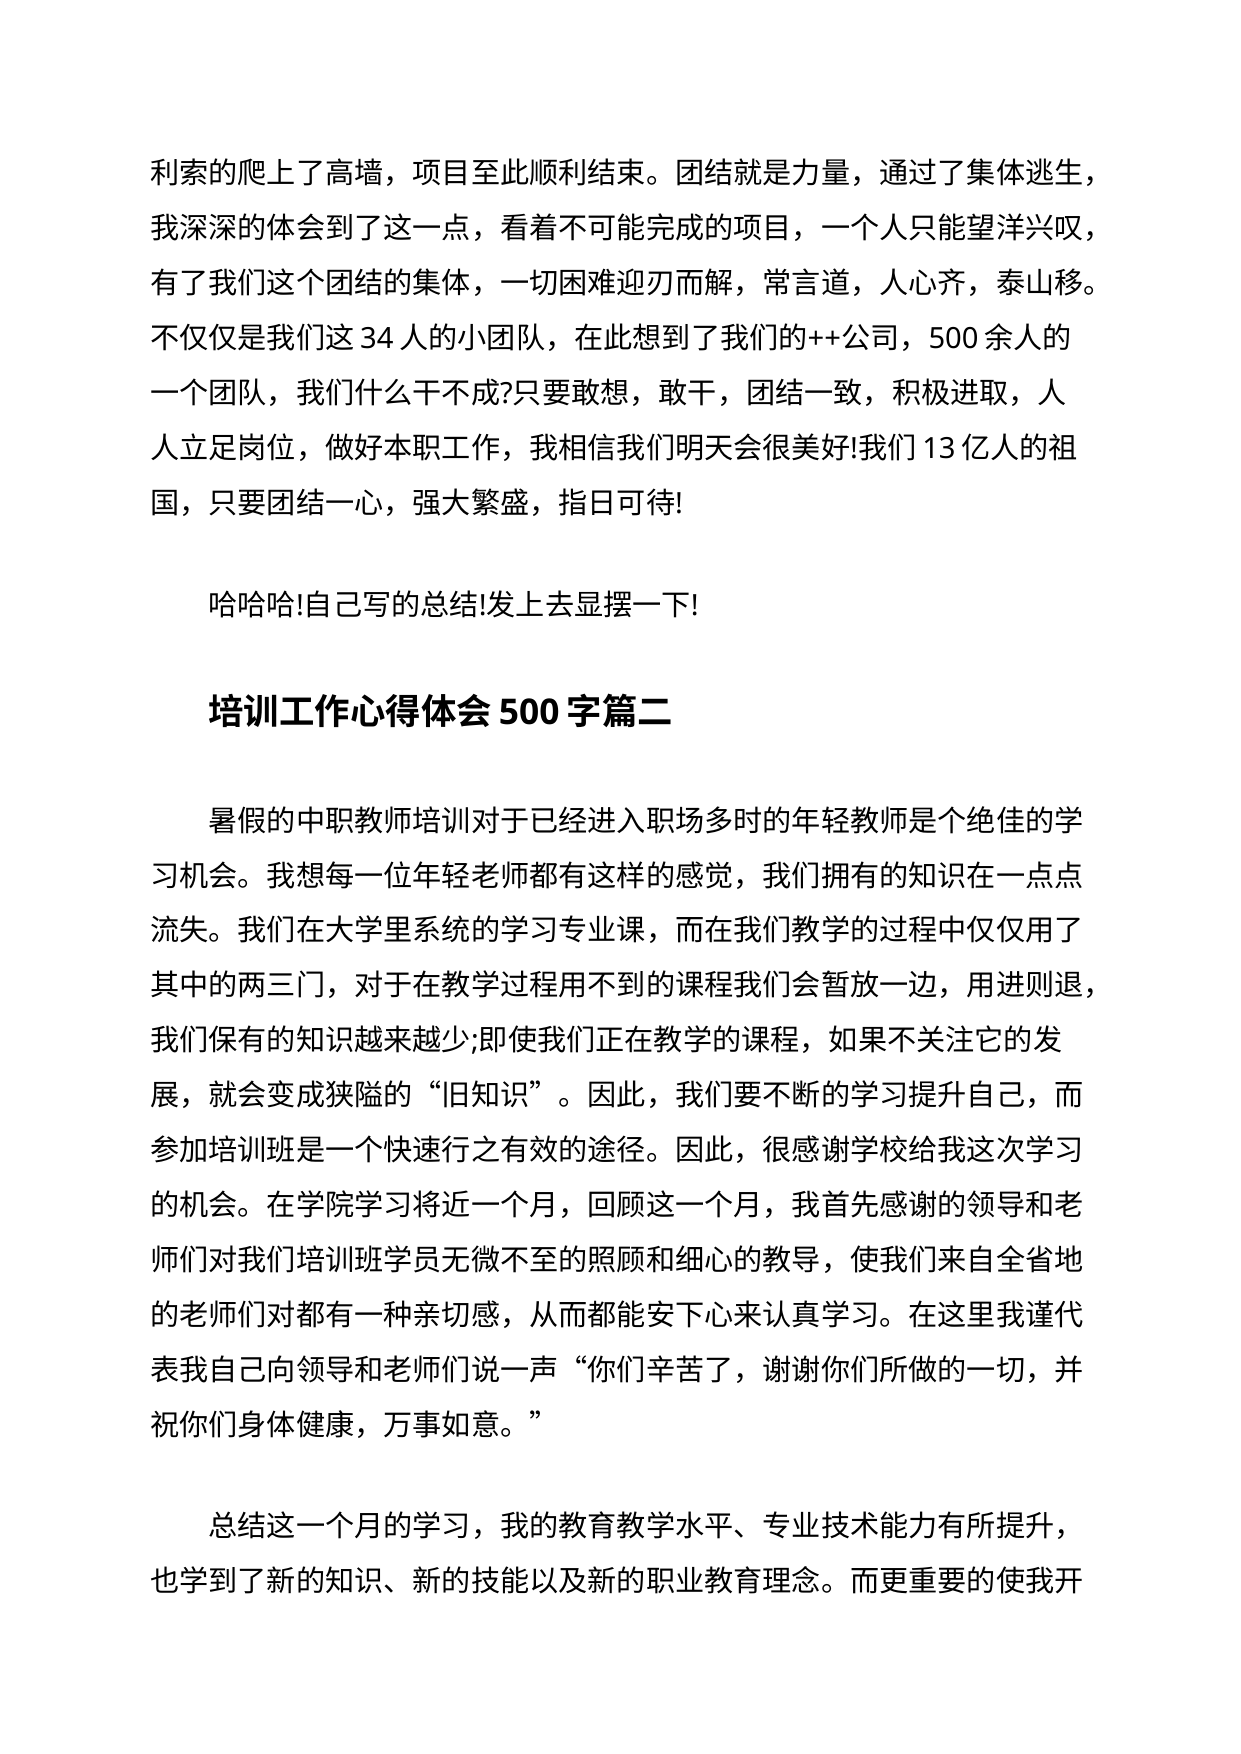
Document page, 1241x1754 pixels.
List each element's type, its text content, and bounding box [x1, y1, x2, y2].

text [150, 1503, 1090, 1600]
text 哈哈哈!自己写的总结!发上去显摆一下! [150, 582, 1090, 624]
text 暑假的中职教师培训对于已经进入职场多时的年轻教师是个绝佳的学习机会。我想每一位年轻老师都有这样的感觉，我们拥有的知识在一点点流失。我们在大学里系统的学习专业课，而在我们教学的过程中仅仅用了其中的两三门，对于在教学过程用不到的课程我们会暂放一边，用进则退，我们保有的知识越来越少;即使我们正在教学的课程，如果不关注它的发展，就会变成狭隘的“旧知识”。因此，我们要不断的学习提升自己，而参加培训班是一个快速行之有效的途径。因此，很感谢学校给我这次学习的机会。在学院学习将近一个月，回顾这一个月，我首先感谢的领导和老师们对我们培训班学员无微不至的照顾和细心的教导，使我们来自全省地的老师们对都有一种亲切感，从而都能安下心来认真学习。在这里我谨代表我自己向领导和老师们说一声“你们辛苦了，谢谢你们所做的一切，并祝你们身体健康，万事如意。” [150, 797, 1090, 1443]
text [150, 150, 1090, 522]
text 培训工作心得体会500字篇二 [150, 684, 1090, 735]
